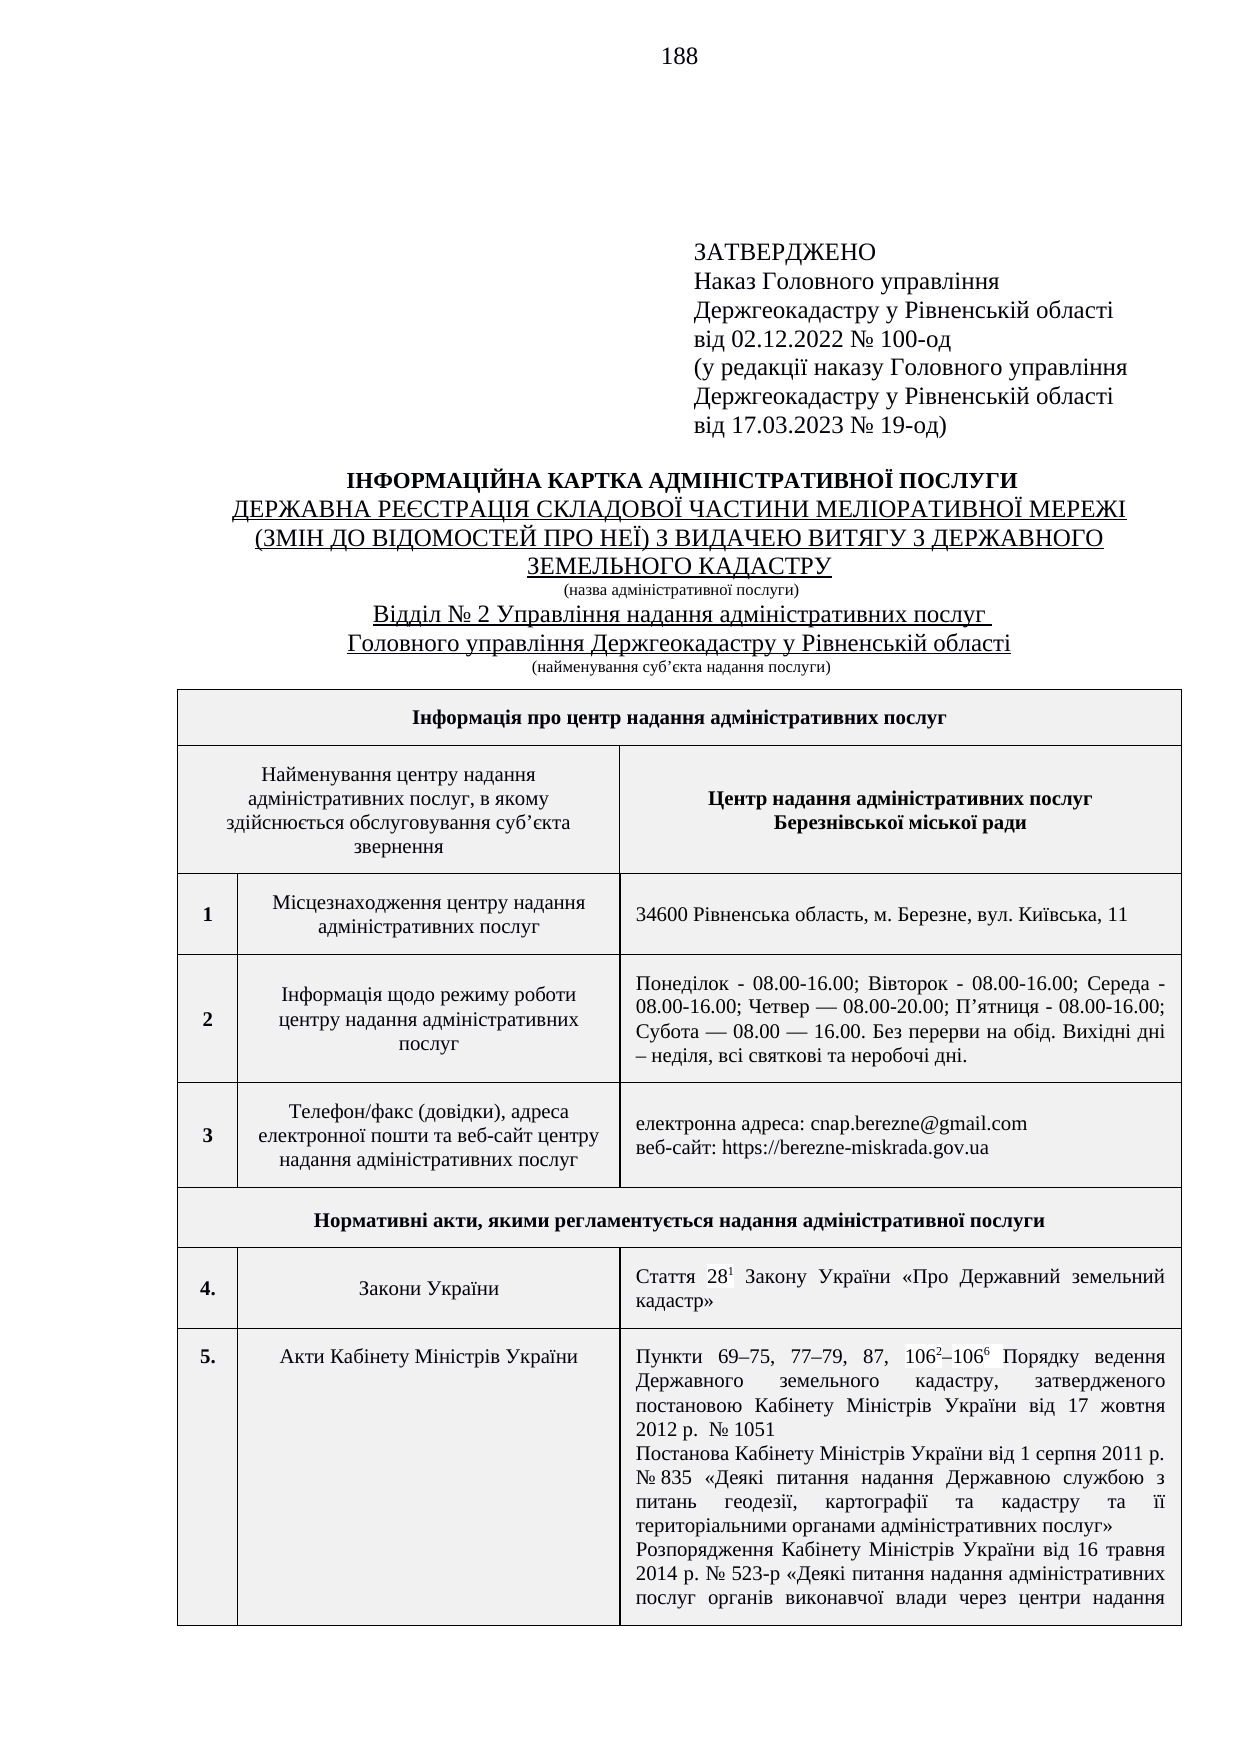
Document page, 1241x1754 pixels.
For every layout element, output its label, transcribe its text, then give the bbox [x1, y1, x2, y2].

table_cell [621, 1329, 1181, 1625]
text (у редакції наказу Головного управління Держгеокадастру у Рівненській області [177, 352, 1181, 410]
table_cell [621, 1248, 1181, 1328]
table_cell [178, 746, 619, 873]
text (найменування суб’єкта надання послуги) [177, 657, 1181, 676]
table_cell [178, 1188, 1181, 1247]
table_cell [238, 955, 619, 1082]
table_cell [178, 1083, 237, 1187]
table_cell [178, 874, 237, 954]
text Державна реєстрація складової частини меліоративної мережі (змін до відомостей про неї) з видачею витягу з Державного земельного кадастру [177, 494, 1181, 580]
text Головного управління Держгеокадастру у Рівненській області [177, 628, 1181, 657]
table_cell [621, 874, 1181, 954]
text ЗАТВЕРДЖЕНО Наказ Головного управління Держгеокадастру у Рівненській області від 02.12.2022 № 100-од [177, 237, 1181, 352]
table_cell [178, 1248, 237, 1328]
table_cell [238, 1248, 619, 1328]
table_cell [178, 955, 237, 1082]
text Відділ № 2 Управління надання адміністративних послуг [177, 599, 1181, 628]
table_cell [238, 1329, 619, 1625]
text від 17.03.2023 № 19-од) [177, 410, 1181, 439]
text ІНФОРМАЦІЙНА КАРТКА АДМІНІСТРАТИВНОЇ ПОСЛУГИ [177, 467, 1181, 494]
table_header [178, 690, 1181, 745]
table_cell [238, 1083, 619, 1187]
text (назва адміністративної послуги) [177, 580, 1181, 599]
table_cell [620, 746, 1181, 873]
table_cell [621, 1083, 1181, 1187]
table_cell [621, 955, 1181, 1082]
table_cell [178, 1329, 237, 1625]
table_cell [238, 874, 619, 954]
